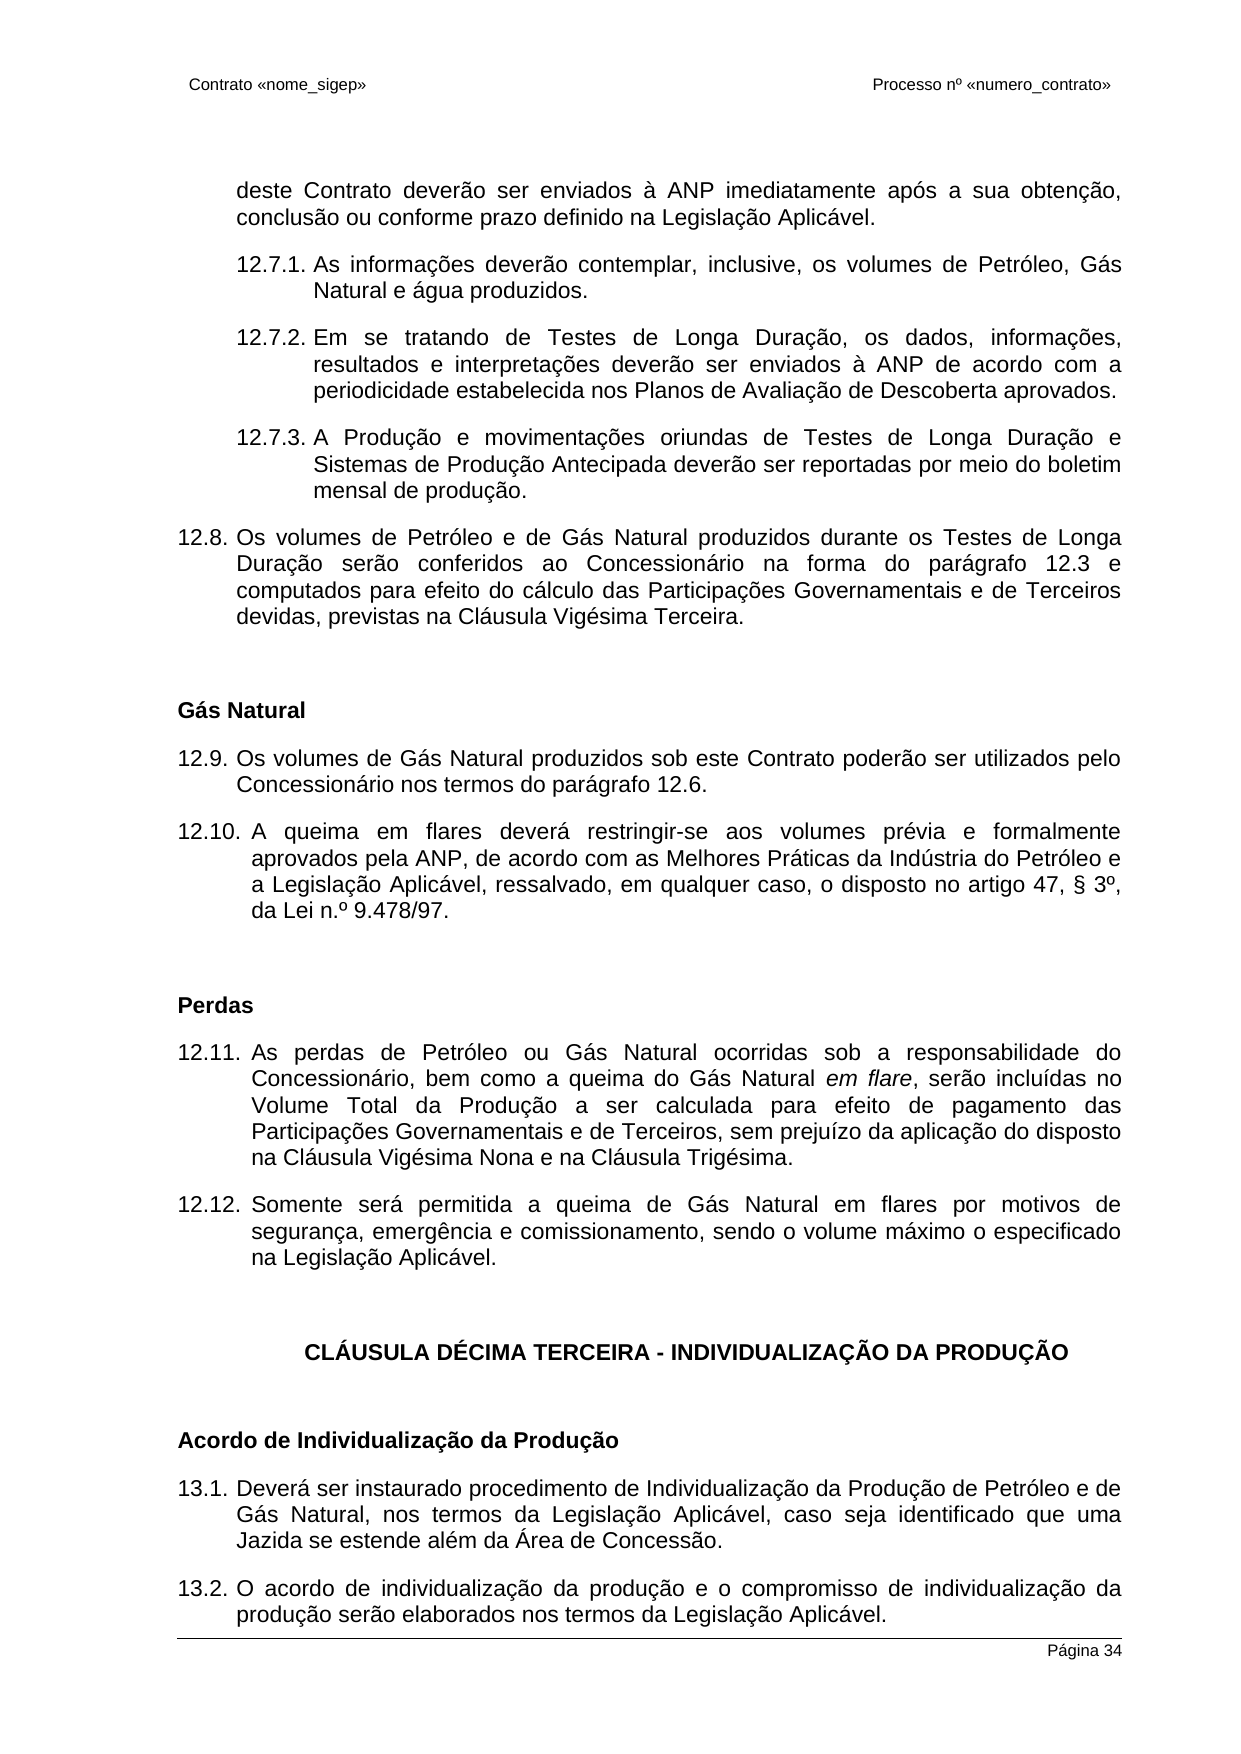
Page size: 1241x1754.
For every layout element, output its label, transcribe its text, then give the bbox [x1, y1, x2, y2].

text Em se tratando de Testes de Longa Duração, os dados, informações, resultados e interpretações deverão ser enviados à ANP de acordo com a periodicidade estabelecida nos Planos de Avaliação de Descoberta aprovados. [236, 324, 1122, 403]
text Acordo de Individualização da Produção [177, 1427, 1122, 1454]
text Somente será permitida a queima de Gás Natural em flares por motivos de segurança, emergência e comissionamento, sendo o volume máximo o especificado na Legislação Aplicável. [177, 1191, 1122, 1271]
text O acordo de individualização da produção e o compromisso de individualização da produção serão elaborados nos termos da Legislação Aplicável. [177, 1574, 1122, 1627]
text Perdas [177, 992, 1122, 1018]
text Cláusula décima terceira - individualização da produção [177, 1338, 1122, 1365]
text Gás Natural [177, 697, 1122, 724]
text Os volumes de Gás Natural produzidos sob este Contrato poderão ser utilizados pelo Concessionário nos termos do parágrafo 12.6. [177, 745, 1122, 797]
text Deverá ser instaurado procedimento de Individualização da Produção de Petróleo e de Gás Natural, nos termos da Legislação Aplicável, caso seja identificado que uma Jazida se estende além da Área de Concessão. [177, 1474, 1122, 1554]
text A queima em flares deverá restringir-se aos volumes prévia e formalmente aprovados pela ANP, de acordo com as Melhores Práticas da Indústria do Petróleo e a Legislação Aplicável, ressalvado, em qualquer caso, o disposto no artigo 47, § 3º, da Lei n.º 9.478/97. [177, 818, 1122, 924]
text As informações deverão contemplar, inclusive, os volumes de Petróleo, Gás Natural e água produzidos. [236, 251, 1122, 303]
text Os volumes de Petróleo e de Gás Natural produzidos durante os Testes de Longa Duração serão conferidos ao Concessionário na forma do parágrafo 12.3 e computados para efeito do cálculo das Participações Governamentais e de Terceiros devidas, previstas na Cláusula Vigésima Terceira. [177, 524, 1122, 629]
text As perdas de Petróleo ou Gás Natural ocorridas sob a responsabilidade do Concessionário, bem como a queima do Gás Natural em flare, serão incluídas no Volume Total da Produção a ser calculada para efeito de pagamento das Participações Governamentais e de Terceiros, sem prejuízo da aplicação do disposto na Cláusula Vigésima Nona e na Cláusula Trigésima. [177, 1039, 1122, 1171]
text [177, 177, 1122, 230]
text A Produção e movimentações oriundas de Testes de Longa Duração e Sistemas de Produção Antecipada deverão ser reportadas por meio do boletim mensal de produção. [236, 424, 1122, 503]
